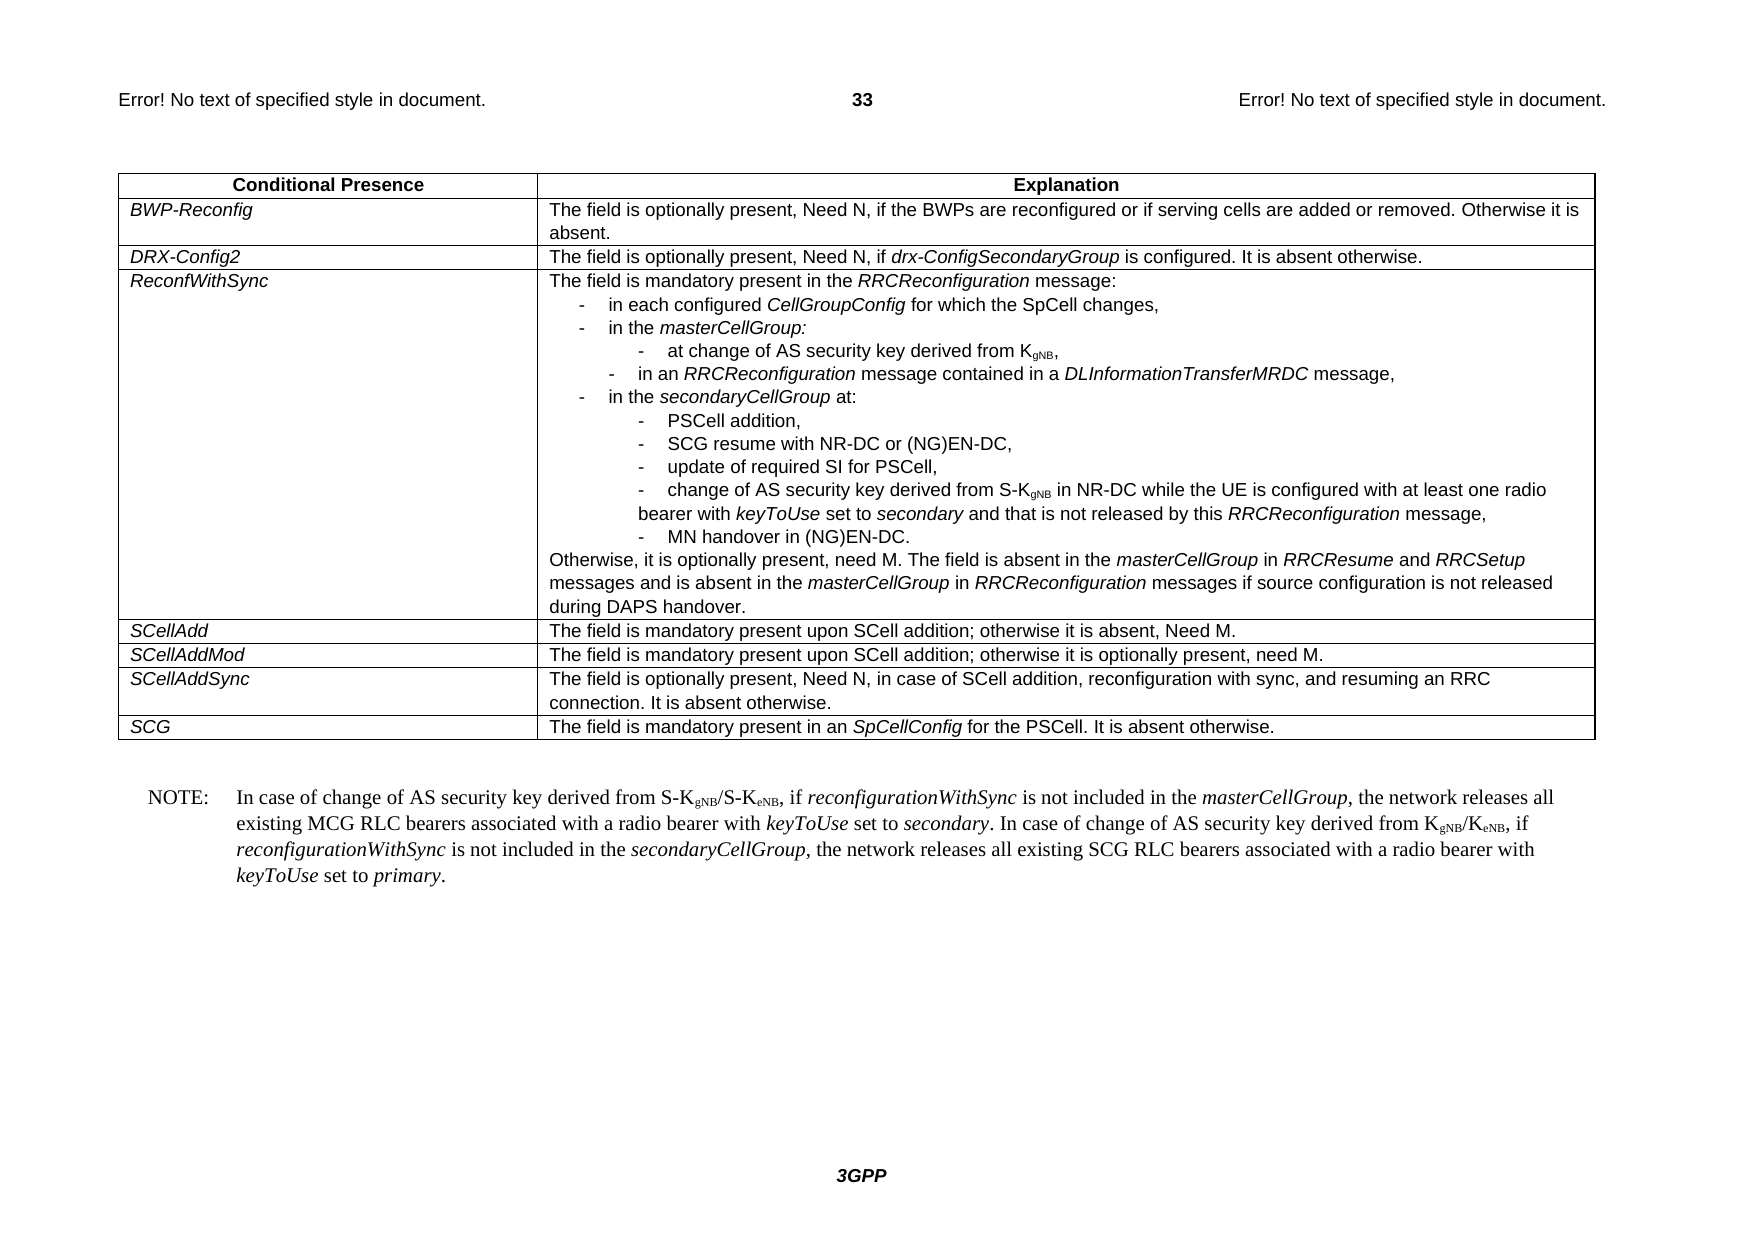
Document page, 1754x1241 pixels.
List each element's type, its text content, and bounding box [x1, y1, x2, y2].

table_cell The field is optionally present, Need N, if drx-ConfigSecondaryGroup is configured. It is absent otherwise. [538, 246, 1594, 269]
table_header Explanation [538, 174, 1594, 197]
table_cell SCellAddSync [119, 668, 537, 715]
table_cell SCellAdd [119, 620, 537, 643]
table_cell The field is mandatory present upon SCell addition; otherwise it is optionally present, need M. [538, 644, 1594, 667]
table_cell The field is mandatory present in the RRCReconfiguration message: - in each configured CellGroupConfig for which the SpCell changes, - in the masterCellGroup: - at change of AS security key derived from KgNB, - in an RRCReconfiguration message contained in a DLInformationTransferMRDC message, - in the secondaryCellGroup at: - PSCell addition, - SCG resume with NR-DC or (NG)EN-DC, - update of required SI for PSCell, - change of AS security key derived from S-KgNB in NR-DC while the UE is configured with at least one radio bearer with keyToUse set to secondary and that is not released by this RRCReconfiguration message, - MN handover in (NG)EN-DC. Otherwise, it is optionally present, need M. The field is absent in the masterCellGroup in RRCResume and RRCSetup messages and is absent in the masterCellGroup in RRCReconfiguration messages if source configuration is not released during DAPS handover. [538, 270, 1594, 619]
table_cell ReconfWithSync [119, 270, 537, 619]
table_cell BWP-Reconfig [119, 199, 537, 245]
table_cell The field is mandatory present upon SCell addition; otherwise it is absent, Need M. [538, 620, 1594, 643]
table_cell SCG [119, 716, 537, 739]
table_cell SCellAddMod [119, 644, 537, 667]
text NOTE: In case of change of AS security key derived from S-KgNB/S-KeNB, if reconfigurationWithSync is not included in the masterCellGroup, the network releases all existing MCG RLC bearers associated with a radio bearer with keyToUse set to secondary. In case of change of AS security key derived from KgNB/KeNB, if reconfigurationWithSync is not included in the secondaryCellGroup, the network releases all existing SCG RLC bearers associated with a radio bearer with keyToUse set to primary. [148, 785, 1606, 887]
table_cell The field is optionally present, Need N, in case of SCell addition, reconfiguration with sync, and resuming an RRC connection. It is absent otherwise. [538, 668, 1594, 715]
table_cell The field is optionally present, Need N, if the BWPs are reconfigured or if serving cells are added or removed. Otherwise it is absent. [538, 199, 1594, 245]
table_cell The field is mandatory present in an SpCellConfig for the PSCell. It is absent otherwise. [538, 716, 1594, 739]
table_cell DRX-Config2 [119, 246, 537, 269]
table_header Conditional Presence [119, 174, 537, 197]
